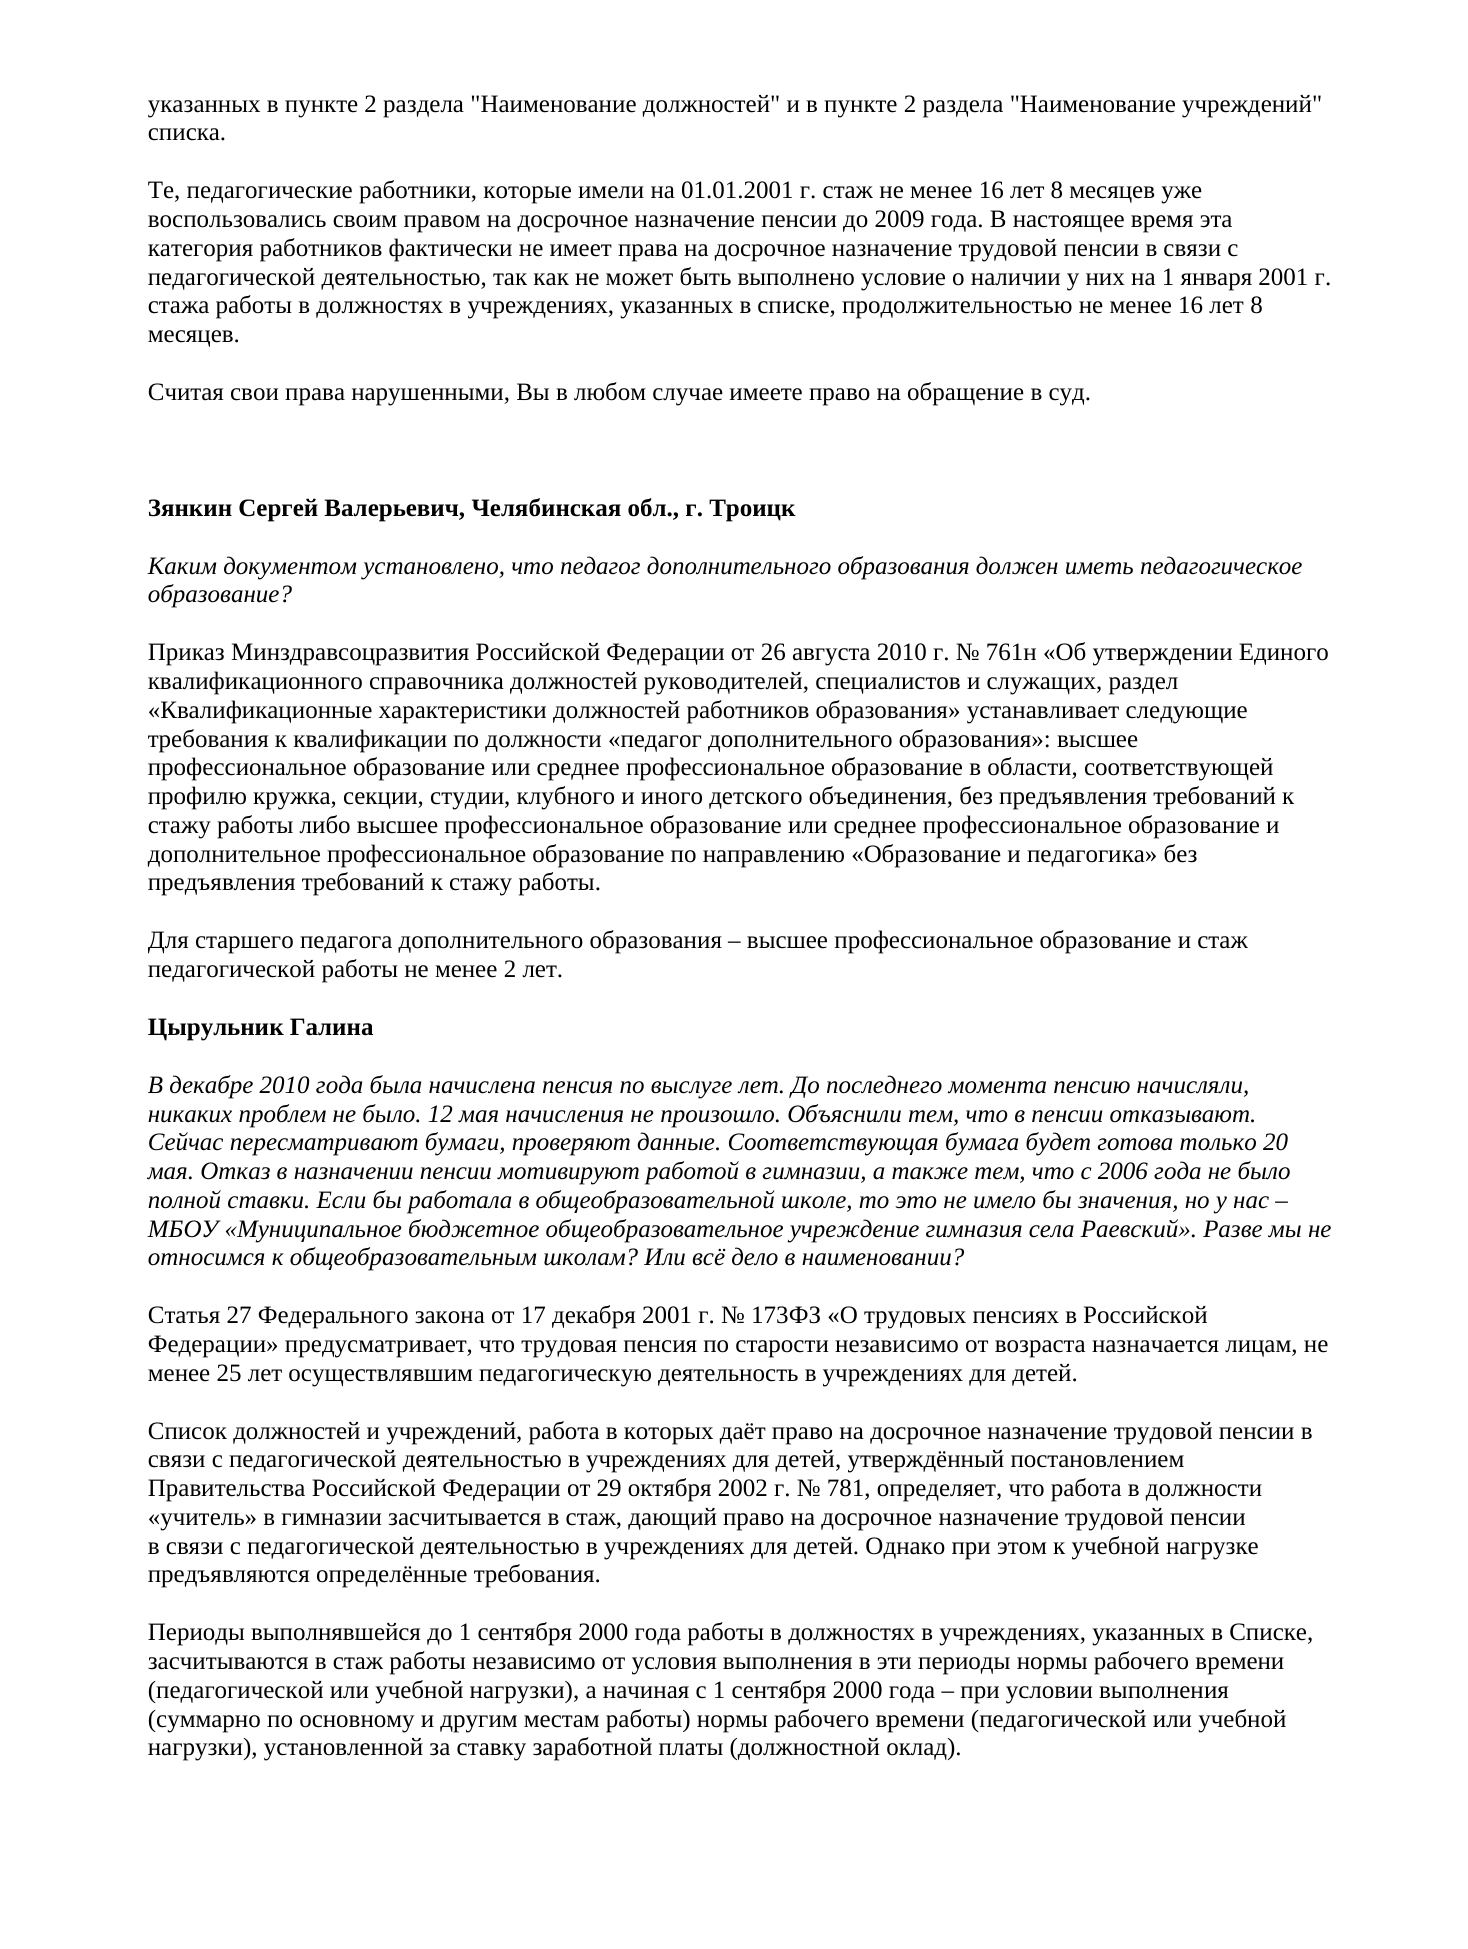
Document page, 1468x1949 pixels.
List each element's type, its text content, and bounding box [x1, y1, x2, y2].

text Каким документом установлено, что педагог дополнительного образования должен иметь педагогическое образование? [148, 551, 1335, 608]
text Статья 27 Федерального закона от 17 декабря 2001 г. № 173ФЗ «О трудовых пенсиях в Российской Федерации» предусматривает, что трудовая пенсия по старости независимо от возраста назначается лицам, не менее 25 лет осуществлявшим педагогическую деятельность в учреждениях для детей. [148, 1300, 1335, 1387]
text Список должностей и учреждений, работа в которых даёт право на досрочное назначение трудовой пенсии в связи с педагогической деятельностью в учреждениях для детей, утверждённый постановлением Правительства Российской Федерации от 29 октября 2002 г. № 781, определяет, что работа в должности «учитель» в гимназии засчитывается в стаж, дающий право на досрочное назначение трудовой пенсии в связи с педагогической деятельностью в учреждениях для детей. Однако при этом к учебной нагрузке предъявляются определённые требования. [148, 1416, 1335, 1588]
text Считая свои права нарушенными, Вы в любом случае имеете право на обращение в суд. [148, 377, 1335, 406]
text Приказ Минздравсоцразвития Российской Федерации от 26 августа 2010 г. № 761н «Об утверждении Единого квалификационного справочника должностей руководителей, специалистов и служащих, раздел «Квалификационные характеристики должностей работников образования» устанавливает следующие требования к квалификации по должности «педагог дополнительного образования»: высшее профессиональное образование или среднее профессиональное образование в области, соответствующей профилю кружка, секции, студии, клубного и иного детского объединения, без предъявления требований к стажу работы либо высшее профессиональное образование или среднее профессиональное образование и дополнительное профессиональное образование по направлению «Образование и педагогика» без предъявления требований к стажу работы. [148, 637, 1335, 896]
text Периоды выполнявшейся до 1 сентября 2000 года работы в должностях в учреждениях, указанных в Списке, засчитываются в стаж работы независимо от условия выполнения в эти периоды нормы рабочего времени (педагогической или учебной нагрузки), а начиная с 1 сентября 2000 года – при условии выполнения (суммарно по основному и другим местам работы) нормы рабочего времени (педагогической или учебной нагрузки), установленной за ставку заработной платы (должностной оклад). [148, 1617, 1335, 1761]
text В декабре 2010 года была начислена пенсия по выслуге лет. До последнего момента пенсию начисляли, никаких проблем не было. 12 мая начисления не произошло. Объяснили тем, что в пенсии отказывают. Сейчас пересматривают бумаги, проверяют данные. Соответствующая бумага будет готова только 20 мая. Отказ в назначении пенсии мотивируют работой в гимназии, а также тем, что с 2006 года не было полной ставки. Если бы работала в общеобразовательной школе, то это не имело бы значения, но у нас – МБОУ «Муниципальное бюджетное общеобразовательное учреждение гимназия села Раевский». Разве мы не относимся к общеобразовательным школам? Или всё дело в наименовании? [148, 1070, 1335, 1271]
text Те, педагогические работники, которые имели на 01.01.2001 г. стаж не менее 16 лет 8 месяцев уже воспользовались своим правом на досрочное назначение пенсии до 2009 года. В настоящее время эта категория работников фактически не имеет права на досрочное назначение трудовой пенсии в связи с педагогической деятельностью, так как не может быть выполнено условие о наличии у них на 1 января 2001 г. стажа работы в должностях в учреждениях, указанных в списке, продолжительностью не менее 16 лет 8 месяцев. [148, 175, 1335, 348]
text Для старшего педагога дополнительного образования – высшее профессиональное образование и стаж педагогической работы не менее 2 лет. [148, 925, 1335, 983]
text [148, 89, 1335, 146]
text Цырульник Галина [148, 1012, 1335, 1041]
text Зянкин Сергей Валерьевич, Челябинская обл., г. Троицк [148, 493, 1335, 522]
